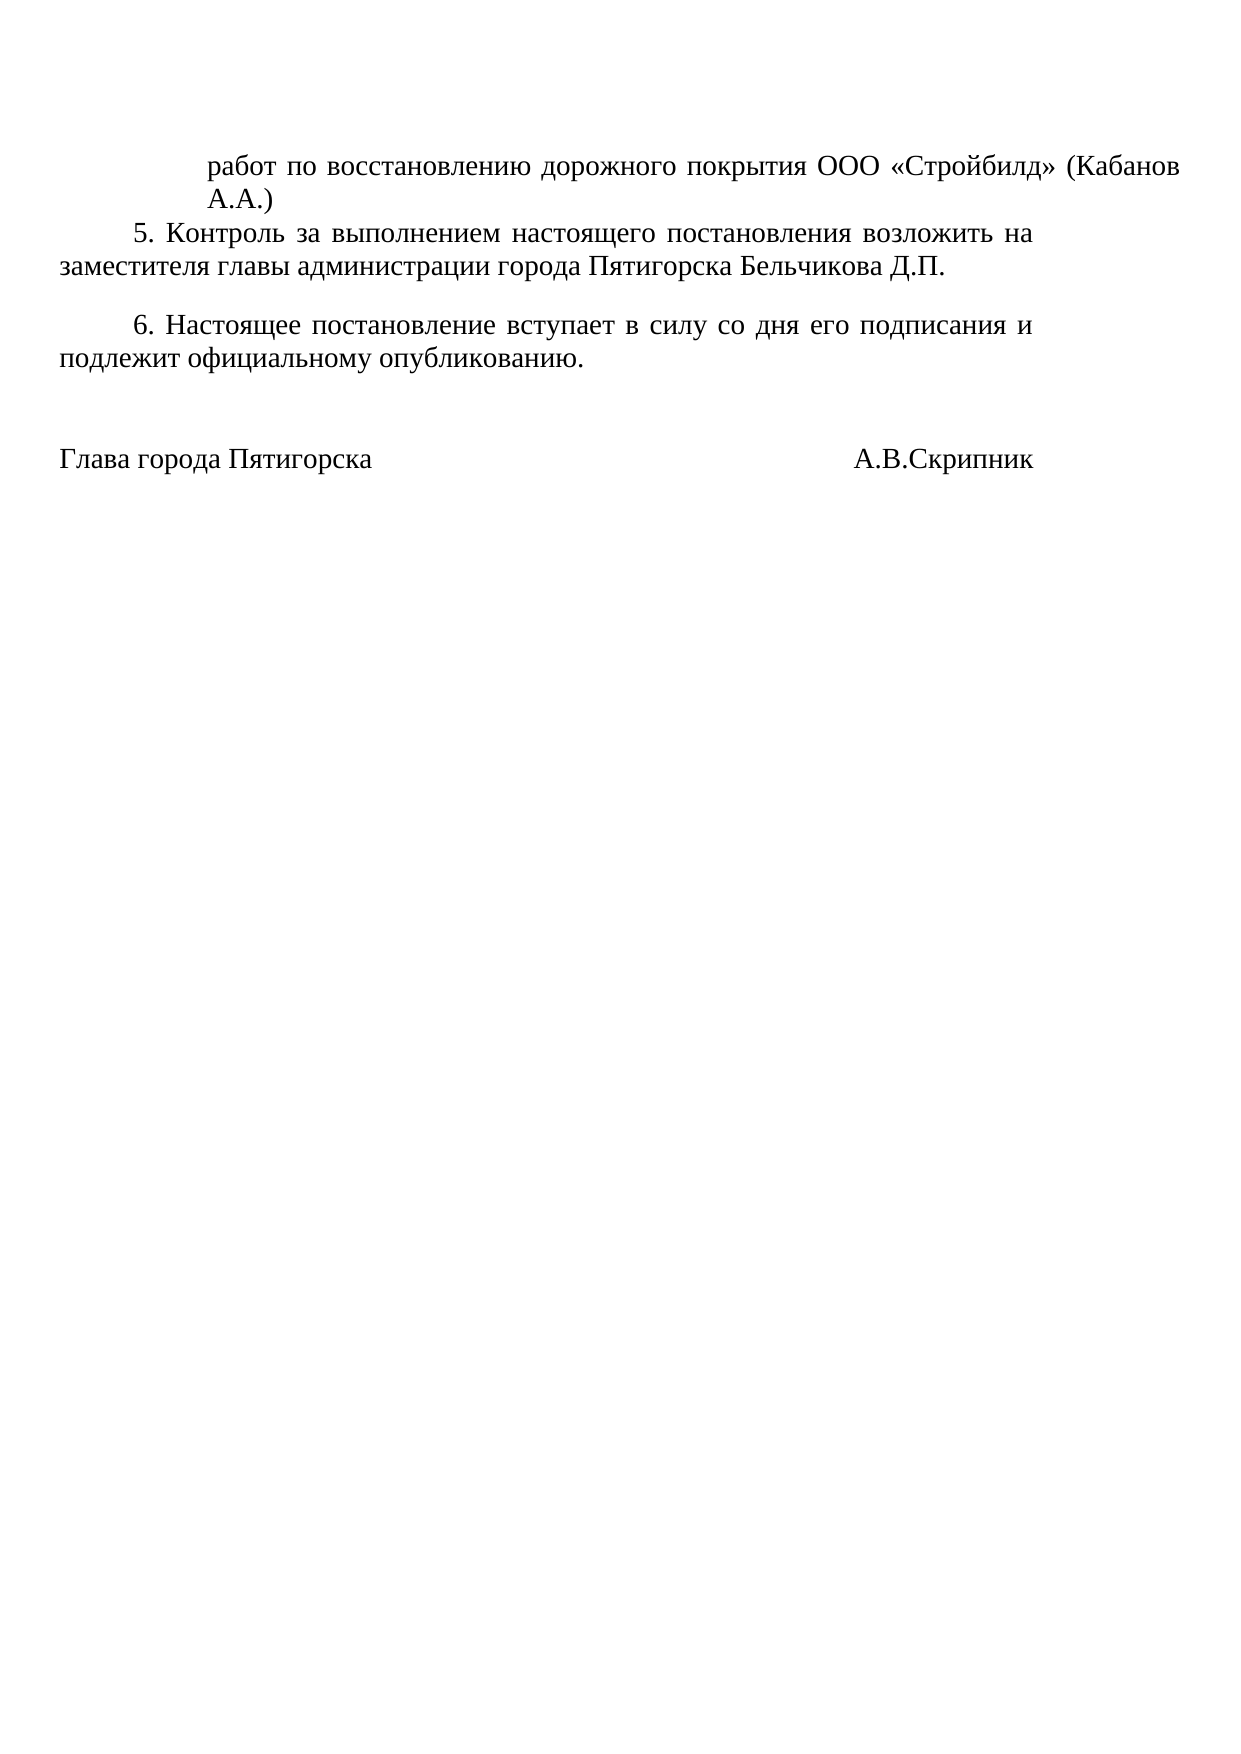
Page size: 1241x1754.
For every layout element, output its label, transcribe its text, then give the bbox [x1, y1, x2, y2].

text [207, 148, 1181, 215]
text 6. Настоящее постановление вступает в силу со дня его подписания и подлежит официальному опубликованию. [59, 307, 1034, 374]
text 5. Контроль за выполнением настоящего постановления возложить на заместителя главы администрации города Пятигорска Бельчикова Д.П. [59, 215, 1034, 282]
text Глава города Пятигорска А.В.Скрипник [59, 449, 1034, 474]
